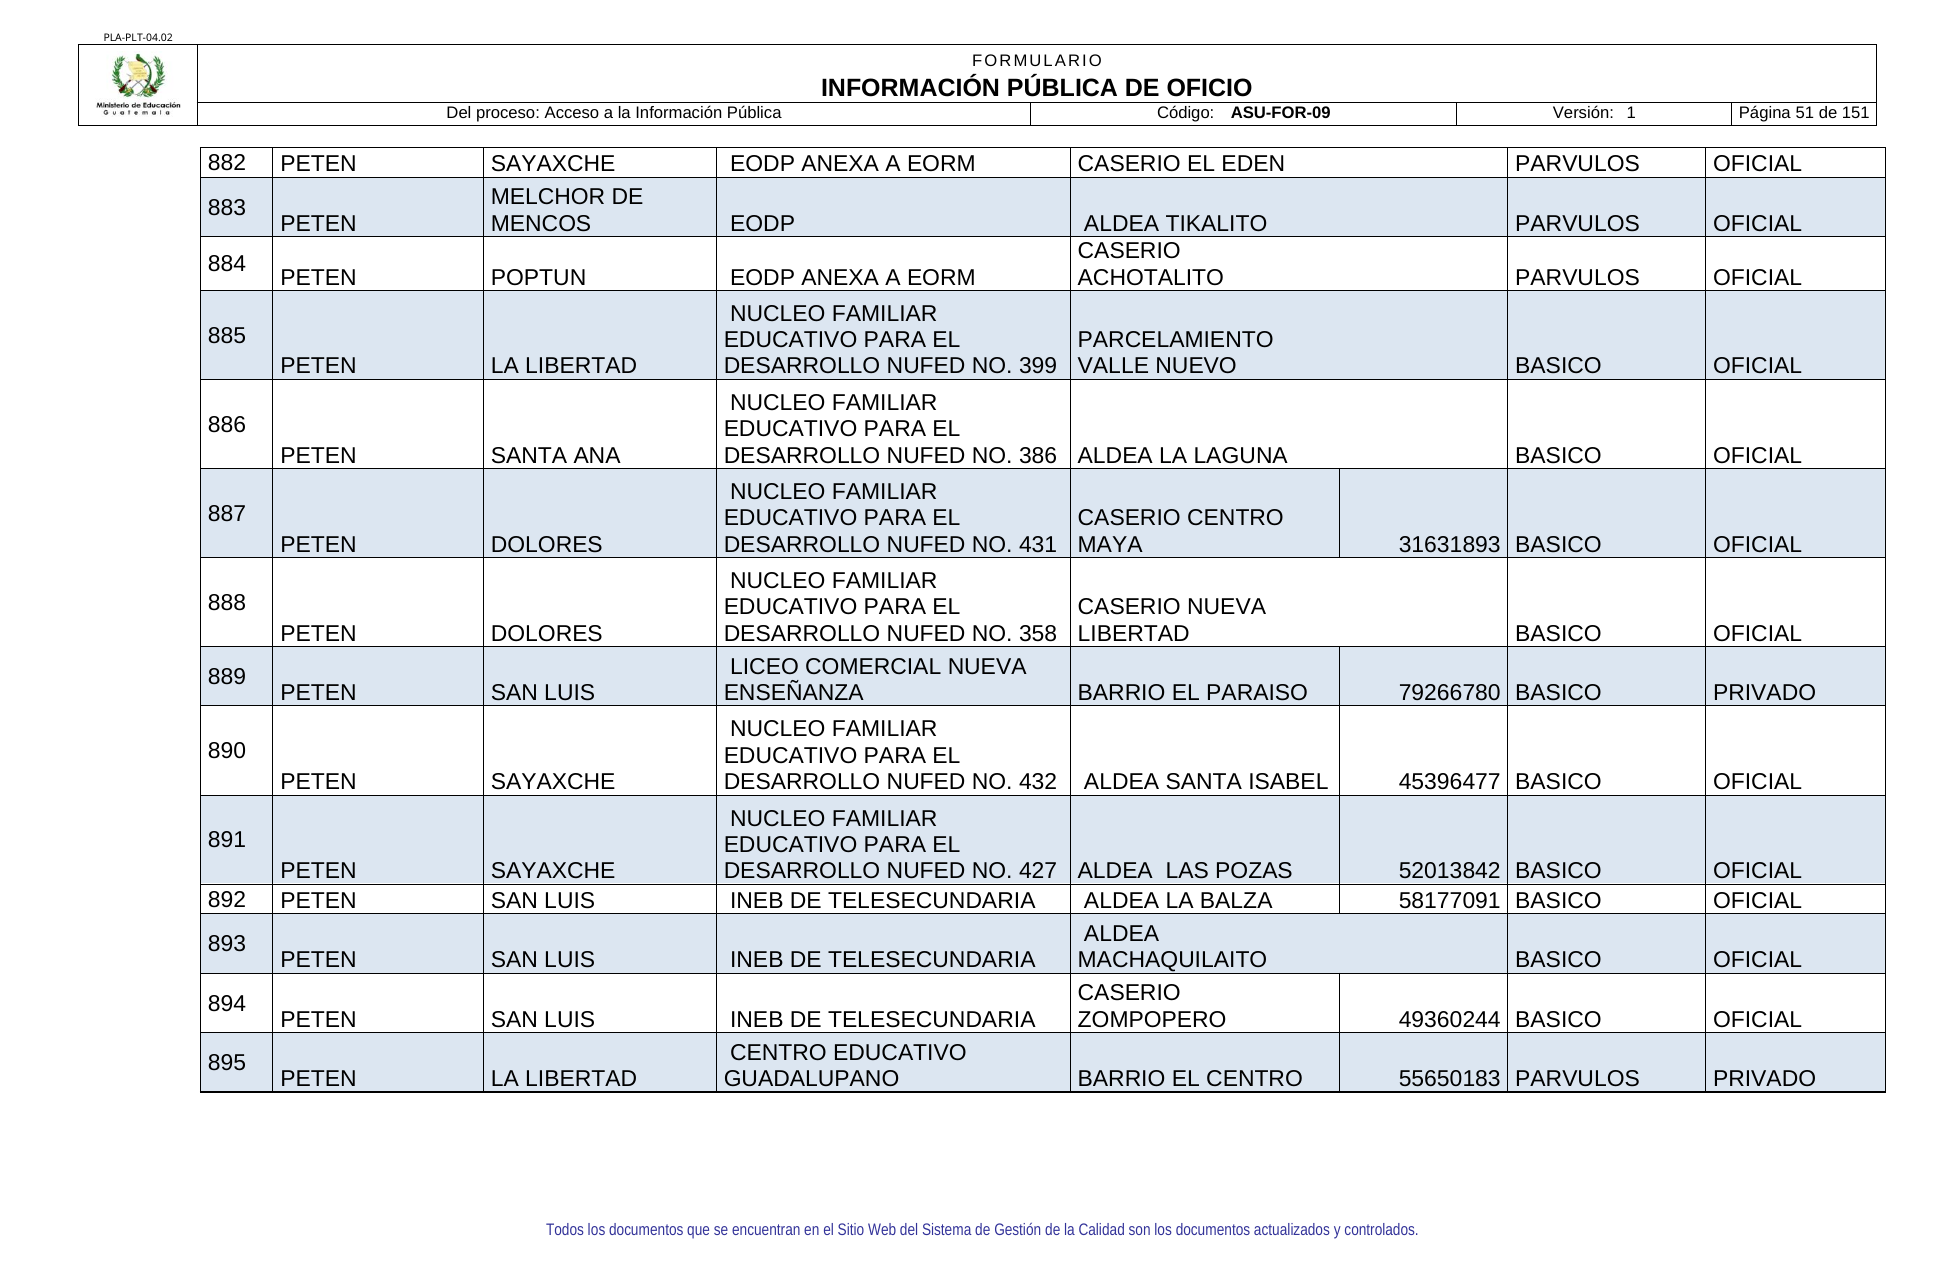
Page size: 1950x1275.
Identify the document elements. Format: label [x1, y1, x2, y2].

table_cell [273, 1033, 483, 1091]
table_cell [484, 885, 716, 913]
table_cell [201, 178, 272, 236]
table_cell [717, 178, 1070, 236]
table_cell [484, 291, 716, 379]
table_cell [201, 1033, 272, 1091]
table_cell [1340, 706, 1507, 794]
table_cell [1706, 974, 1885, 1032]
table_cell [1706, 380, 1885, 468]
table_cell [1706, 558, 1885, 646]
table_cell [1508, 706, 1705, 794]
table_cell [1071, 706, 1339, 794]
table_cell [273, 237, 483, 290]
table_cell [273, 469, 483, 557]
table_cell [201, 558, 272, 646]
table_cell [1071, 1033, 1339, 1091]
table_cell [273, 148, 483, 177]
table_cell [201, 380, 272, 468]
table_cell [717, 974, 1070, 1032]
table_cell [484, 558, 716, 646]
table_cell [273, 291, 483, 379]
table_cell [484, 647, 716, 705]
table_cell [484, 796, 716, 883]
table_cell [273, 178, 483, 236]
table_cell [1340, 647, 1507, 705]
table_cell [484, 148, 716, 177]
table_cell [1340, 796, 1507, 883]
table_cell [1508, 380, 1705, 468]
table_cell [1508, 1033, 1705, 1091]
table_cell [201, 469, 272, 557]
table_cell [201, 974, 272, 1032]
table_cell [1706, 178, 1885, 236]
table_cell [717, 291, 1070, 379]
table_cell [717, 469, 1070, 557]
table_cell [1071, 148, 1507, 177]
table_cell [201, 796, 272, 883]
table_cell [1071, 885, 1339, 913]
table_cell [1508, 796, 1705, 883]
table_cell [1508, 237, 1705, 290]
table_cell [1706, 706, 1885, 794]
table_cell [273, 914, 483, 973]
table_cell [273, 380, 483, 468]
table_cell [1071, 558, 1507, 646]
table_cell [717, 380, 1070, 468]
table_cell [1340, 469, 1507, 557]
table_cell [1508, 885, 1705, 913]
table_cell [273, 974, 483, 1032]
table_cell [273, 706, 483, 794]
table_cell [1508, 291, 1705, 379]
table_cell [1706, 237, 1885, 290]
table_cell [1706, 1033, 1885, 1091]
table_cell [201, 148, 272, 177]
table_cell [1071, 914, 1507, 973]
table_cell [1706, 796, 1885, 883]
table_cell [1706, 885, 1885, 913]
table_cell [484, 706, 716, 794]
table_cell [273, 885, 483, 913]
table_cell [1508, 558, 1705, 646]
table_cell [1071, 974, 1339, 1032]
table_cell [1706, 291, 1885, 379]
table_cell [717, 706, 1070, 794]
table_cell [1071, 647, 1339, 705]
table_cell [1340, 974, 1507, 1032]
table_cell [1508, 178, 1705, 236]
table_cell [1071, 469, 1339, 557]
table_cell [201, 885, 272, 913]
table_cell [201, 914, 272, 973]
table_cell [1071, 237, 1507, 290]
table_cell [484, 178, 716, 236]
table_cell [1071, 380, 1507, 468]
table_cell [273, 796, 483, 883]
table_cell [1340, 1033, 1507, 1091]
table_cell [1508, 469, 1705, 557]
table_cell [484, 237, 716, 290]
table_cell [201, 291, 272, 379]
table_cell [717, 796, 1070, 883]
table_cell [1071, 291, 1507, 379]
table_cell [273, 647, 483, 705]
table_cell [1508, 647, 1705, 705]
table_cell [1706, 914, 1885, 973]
picture [95, 51, 181, 117]
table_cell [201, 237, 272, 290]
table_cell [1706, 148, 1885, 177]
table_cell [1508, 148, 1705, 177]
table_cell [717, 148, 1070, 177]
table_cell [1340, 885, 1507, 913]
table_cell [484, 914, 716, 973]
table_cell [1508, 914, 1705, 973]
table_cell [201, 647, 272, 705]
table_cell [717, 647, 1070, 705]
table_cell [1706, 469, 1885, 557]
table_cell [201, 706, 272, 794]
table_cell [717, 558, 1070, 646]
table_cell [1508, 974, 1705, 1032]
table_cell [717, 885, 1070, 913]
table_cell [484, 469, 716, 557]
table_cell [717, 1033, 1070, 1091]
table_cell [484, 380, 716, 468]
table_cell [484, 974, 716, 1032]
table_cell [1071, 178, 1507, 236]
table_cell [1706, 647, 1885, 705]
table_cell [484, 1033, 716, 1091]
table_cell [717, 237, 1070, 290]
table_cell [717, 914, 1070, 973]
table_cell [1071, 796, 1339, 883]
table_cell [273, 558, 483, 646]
